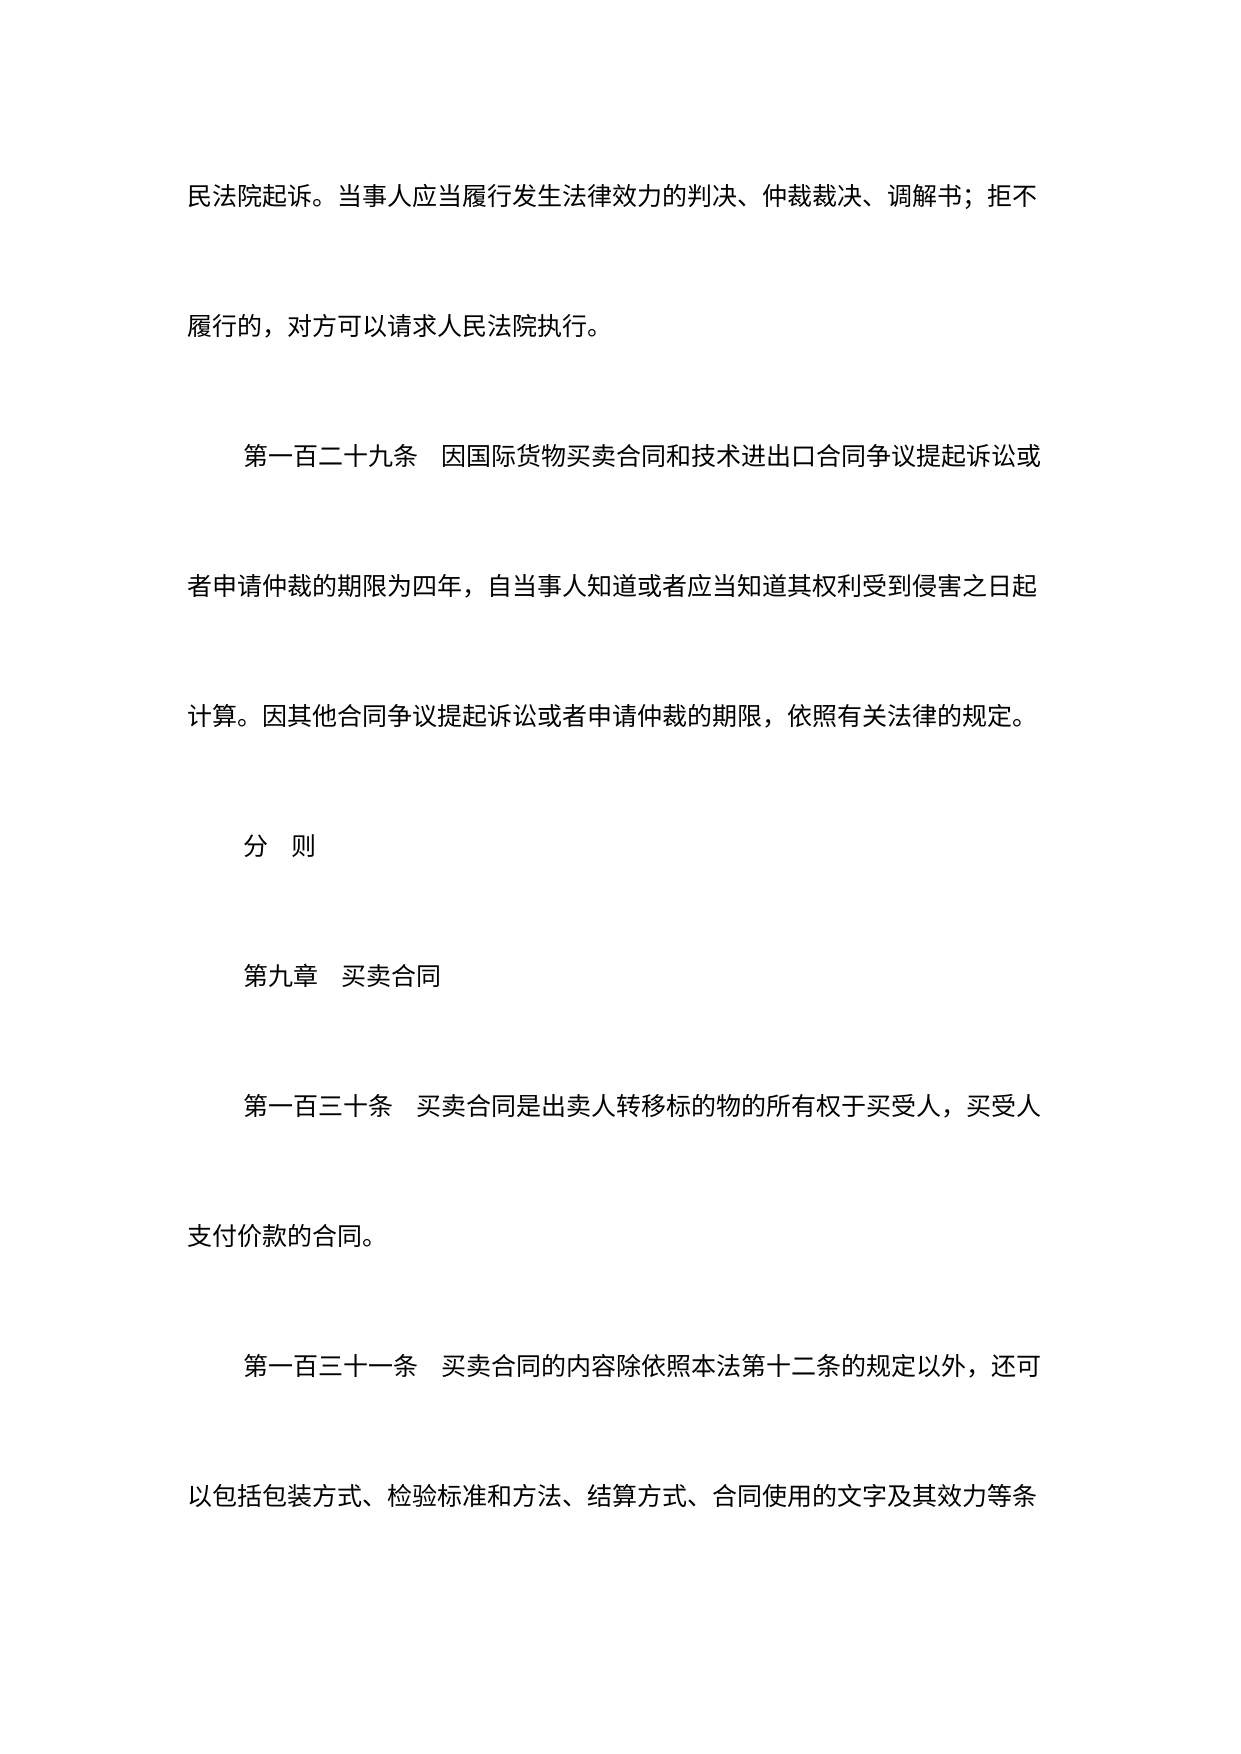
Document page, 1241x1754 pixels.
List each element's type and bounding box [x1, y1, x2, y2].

text [187, 162, 1053, 1527]
